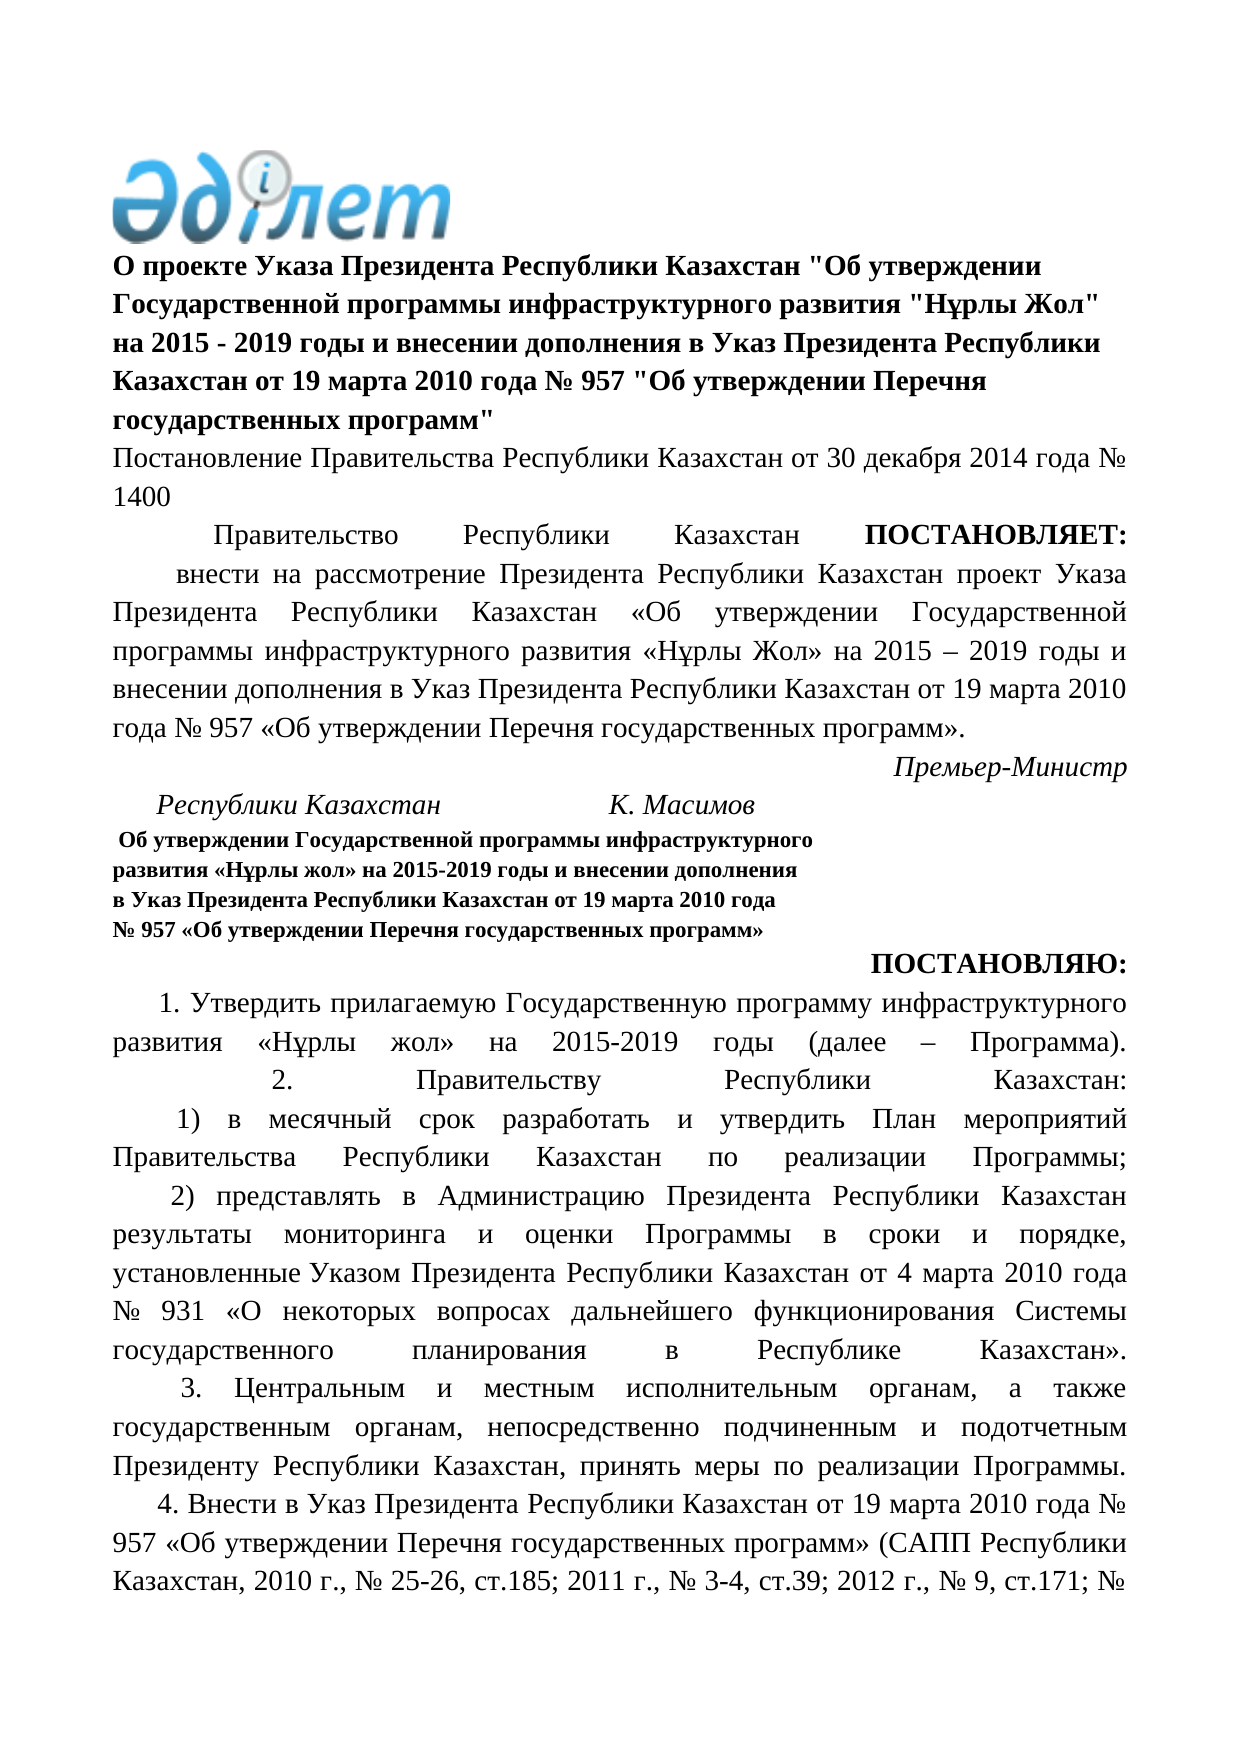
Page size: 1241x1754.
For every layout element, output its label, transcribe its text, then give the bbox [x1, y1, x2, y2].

picture [112, 150, 451, 244]
text О проекте Указа Президента Республики Казахстан "Об утверждении Государственной программы инфраструктурного развития "Нұрлы Жол" на 2015 - 2019 годы и внесении дополнения в Указ Президента Республики Казахстан от 19 марта 2010 года № 957 "Об утверждении Перечня государственных программ" [112, 248, 1128, 435]
text Постановление Правительства Республики Казахстан от 30 декабря 2014 года № 1400 [112, 440, 1128, 512]
text Об утверждении Государственной программы инфраструктурного развития «Нұрлы жол» на 2015-2019 годы и внесении дополнения в Указ Президента Республики Казахстан от 19 марта 2010 года № 957 «Об утверждении Перечня государственных программ» [112, 826, 1128, 943]
text Премьер-Министр Республики Казахстан К. Масимов [112, 749, 1128, 821]
text Правительство Республики Казахстан ПОСТАНОВЛЯЕТ: внести на рассмотрение Президента Республики Казахстан проект Указа Президента Республики Казахстан «Об утверждении Государственной программы инфраструктурного развития «Нұрлы Жол» на 2015 – 2019 годы и внесении дополнения в Указ Президента Республики Казахстан от 19 марта 2010 года № 957 «Об утверждении Перечня государственных программ». [112, 517, 1128, 744]
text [112, 947, 1128, 1597]
